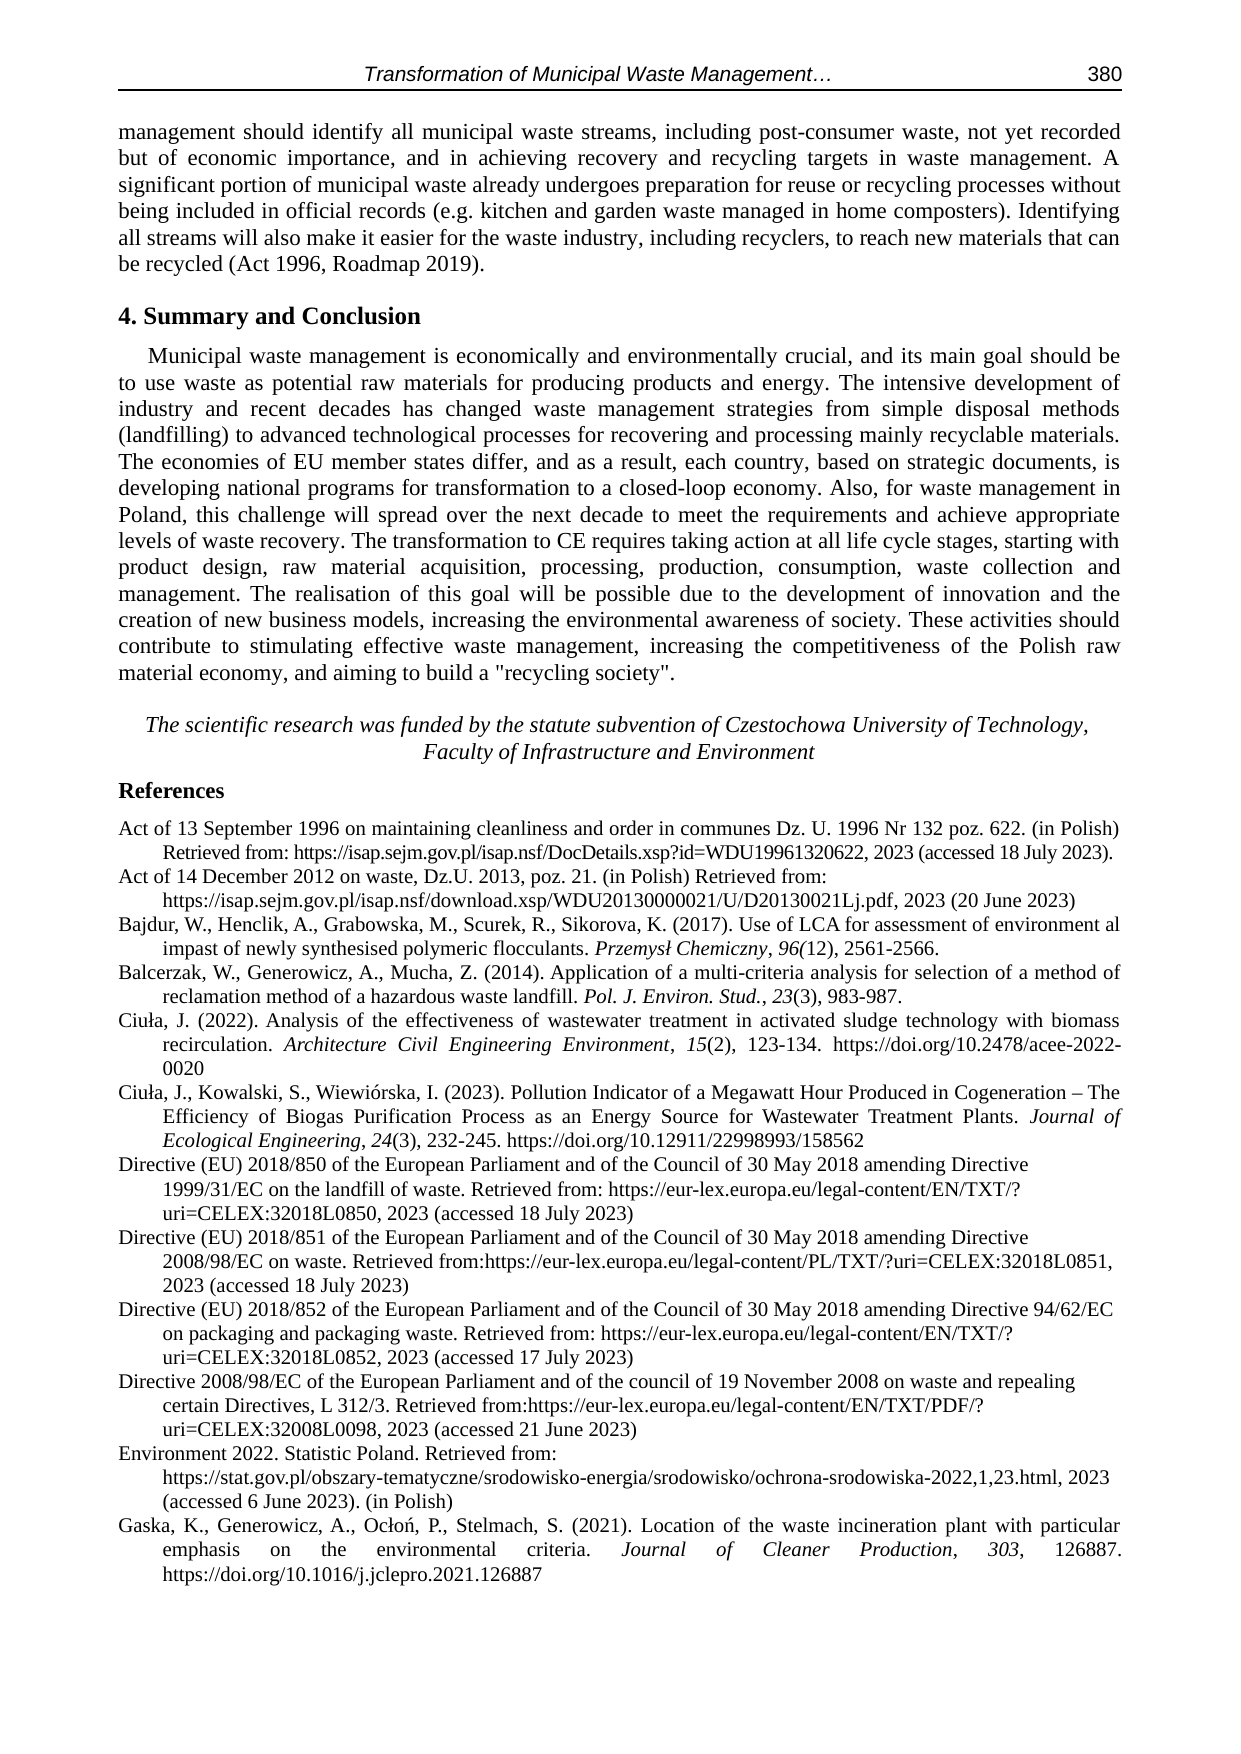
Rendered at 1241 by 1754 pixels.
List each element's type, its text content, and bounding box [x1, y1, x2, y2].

text Balcerzak, W., Generowicz, A., Mucha, Z. (2014). Application of a multi-criteria analysis for selection of a method of reclamation method of a hazardous waste landfill. Pol. J. Environ. Stud., 23(3), 983-987. [118, 960, 1122, 1008]
text Directive (EU) 2018/852 of the European Parliament and of the Council of 30 May 2018 amending Directive 94/62/EC on packaging and packaging waste. Retrieved from: https://eur-lex.europa.eu/legal-content/EN/TXT/?uri=CELEX:32018L0852, 2023 (accessed 17 July 2023) [118, 1297, 1122, 1369]
text Environment 2022. Statistic Poland. Retrieved from: https://stat.gov.pl/obszary-tematyczne/srodowisko-energia/srodowisko/ochrona-srodowiska-2022,1,23.html, 2023 (accessed 6 June 2023). (in Polish) [118, 1441, 1122, 1513]
text Directive (EU) 2018/850 of the European Parliament and of the Council of 30 May 2018 amending Directive 1999/31/EC on the landfill of waste. Retrieved from: https://eur-lex.europa.eu/legal-content/EN/TXT/?uri=CELEX:32018L0850, 2023 (accessed 18 July 2023) [118, 1152, 1122, 1224]
text Ciuła, J. (2022). Analysis of the effectiveness of wastewater treatment in activated sludge technology with biomass recirculation. Architecture Civil Engineering Environment, 15(2), 123-134. https://doi.org/10.2478/acee-2022-0020 [118, 1008, 1122, 1080]
text 4. Summary and Conclusion [118, 301, 1122, 330]
text The scientific research was funded by the statute subvention of Czestochowa University of Technology, Faculty of Infrastructure and Environment [118, 711, 1122, 764]
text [118, 118, 1122, 276]
text Act of 13 September 1996 on maintaining cleanliness and order in communes Dz. U. 1996 Nr 132 poz. 622. (in Polish) Retrieved from: https://isap.sejm.gov.pl/isap.nsf/DocDetails.xsp?id=WDU19961320622, 2023 (accessed 18 July 2023). [118, 816, 1122, 864]
text Act of 14 December 2012 on waste, Dz.U. 2013, poz. 21. (in Polish) Retrieved from: https://isap.sejm.gov.pl/isap.nsf/download.xsp/WDU20130000021/U/D20130021Lj.pdf, 2023 (20 June 2023) [118, 864, 1122, 912]
text References [118, 777, 1122, 803]
text Ciuła, J., Kowalski, S., Wiewiórska, I. (2023). Pollution Indicator of a Megawatt Hour Produced in Cogeneration – The Efficiency of Biogas Purification Process as an Energy Source for Wastewater Treatment Plants. Journal of Ecological Engineering, 24(3), 232-245. https://doi.org/10.12911/22998993/158562 [118, 1080, 1122, 1152]
text Directive (EU) 2018/851 of the European Parliament and of the Council of 30 May 2018 amending Directive 2008/98/EC on waste. Retrieved from:https://eur-lex.europa.eu/legal-content/PL/TXT/?uri=CELEX:32018L0851, 2023 (accessed 18 July 2023) [118, 1224, 1122, 1297]
text Municipal waste management is economically and environmentally crucial, and its main goal should be to use waste as potential raw materials for producing products and energy. The intensive development of industry and recent decades has changed waste management strategies from simple disposal methods (landfilling) to advanced technological processes for recovering and processing mainly recyclable materials. The economies of EU member states differ, and as a result, each country, based on strategic documents, is developing national programs for transformation to a closed-loop economy. Also, for waste management in Poland, this challenge will spread over the next decade to meet the requirements and achieve appropriate levels of waste recovery. The transformation to CE requires taking action at all life cycle stages, starting with product design, raw material acquisition, processing, production, consumption, waste collection and management. The realisation of this goal will be possible due to the development of innovation and the creation of new business models, increasing the environmental awareness of society. These activities should contribute to stimulating effective waste management, increasing the competitiveness of the Polish raw material economy, and aiming to build a "recycling society". [118, 342, 1122, 685]
text Gaska, K., Generowicz, A., Ocłoń, P., Stelmach, S. (2021). Location of the waste incineration plant with particular emphasis on the environmental criteria. Journal of Cleaner Production, 303, 126887. https://doi.org/10.1016/j.jclepro.2021.126887 [118, 1513, 1122, 1586]
text Directive 2008/98/EC of the European Parliament and of the council of 19 November 2008 on waste and repealing certain Directives, L 312/3. Retrieved from:https://eur-lex.europa.eu/legal-content/EN/TXT/PDF/?uri=CELEX:32008L0098, 2023 (accessed 21 June 2023) [118, 1369, 1122, 1441]
text Bajdur, W., Henclik, A., Grabowska, M., Scurek, R., Sikorova, K. (2017). Use of LCA for assessment of environment al impast of newly synthesised polymeric flocculants. Przemysł Chemiczny, 96(12), 2561-2566. [118, 912, 1122, 960]
